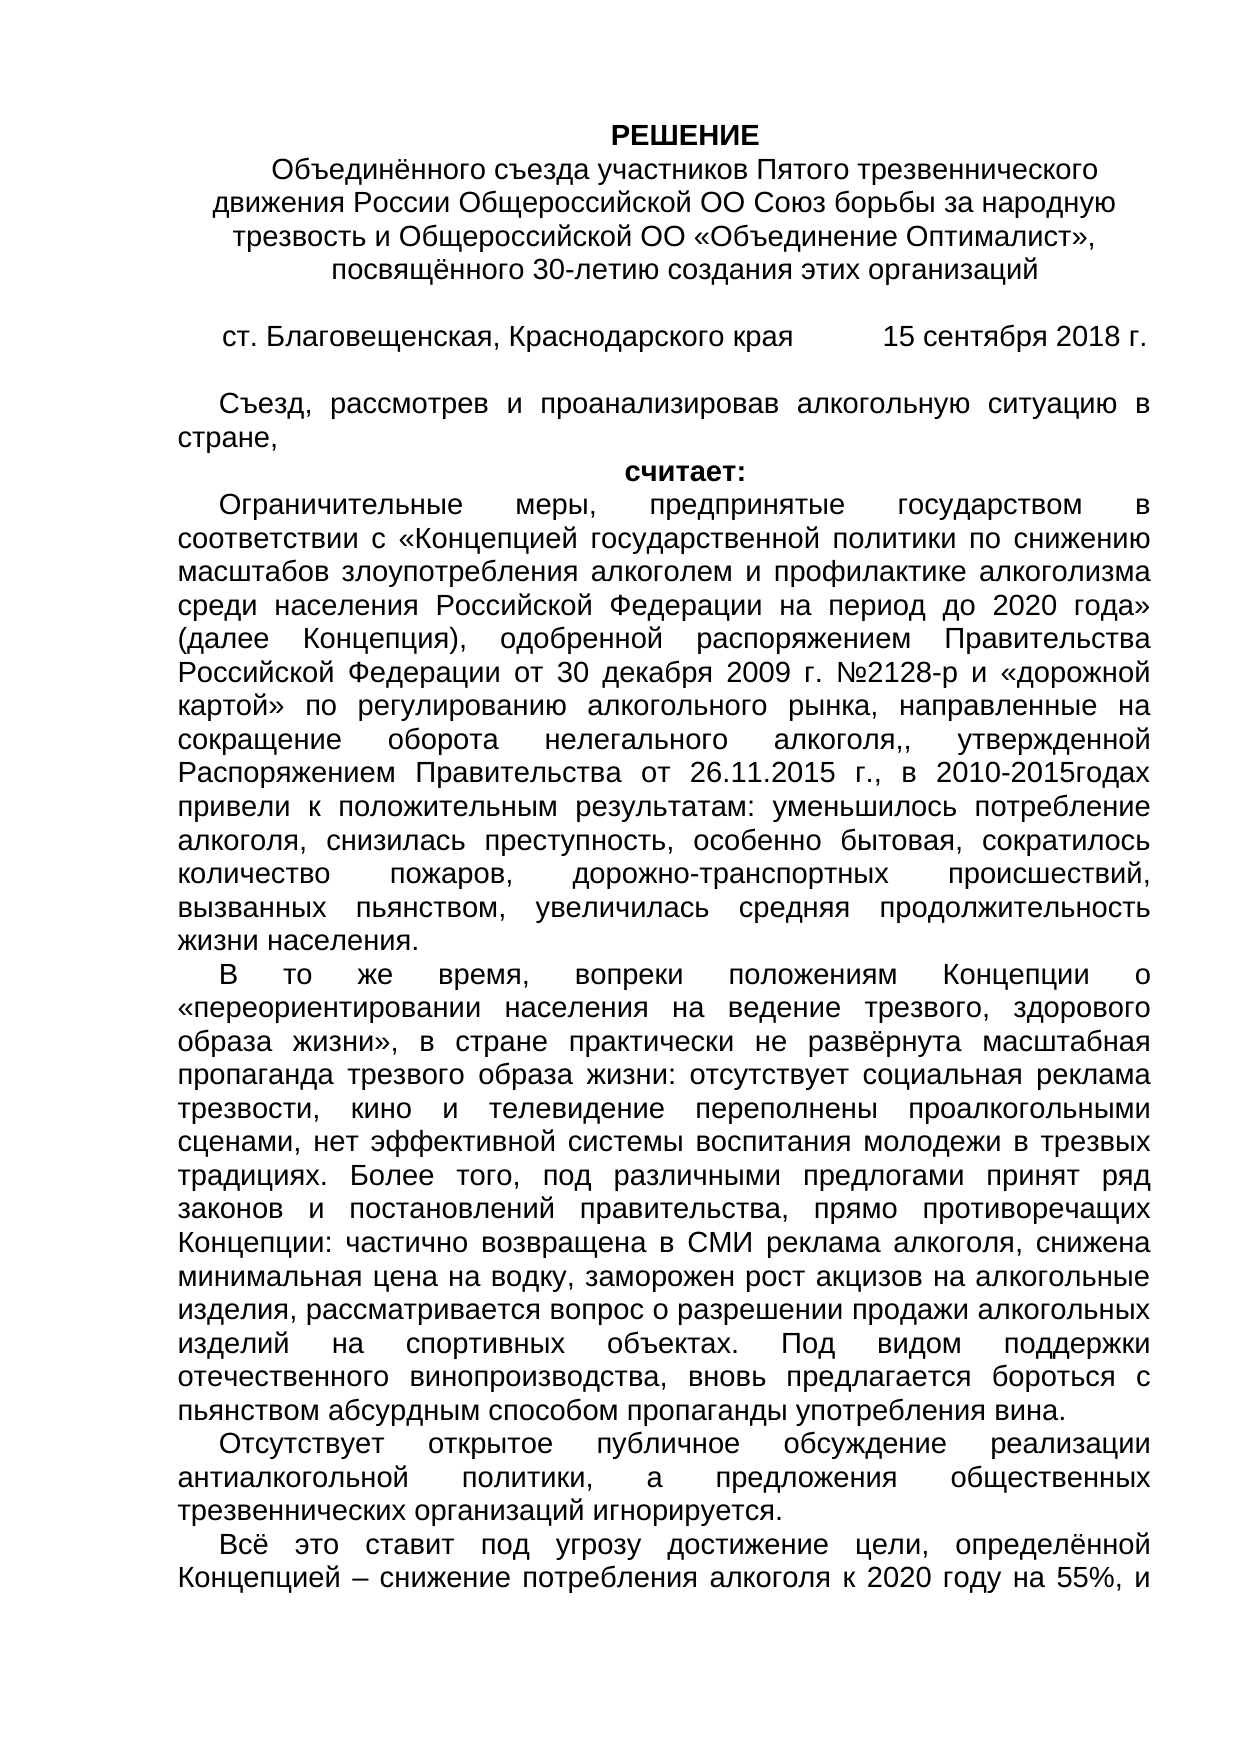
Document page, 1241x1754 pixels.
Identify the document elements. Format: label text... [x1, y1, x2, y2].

text В то же время, вопреки положениям Концепции о «переориентировании населения на ведение трезвого, здорового образа жизни», в стране практически не развёрнута масштабная пропаганда трезвого образа жизни: отсутствует социальная реклама трезвости, кино и телевидение переполнены проалкогольными сценами, нет эффективной системы воспитания молодежи в трезвых традициях. Более того, под различными предлогами принят ряд законов и постановлений правительства, прямо противоречащих Концепции: частично возвращена в СМИ реклама алкоголя, снижена минимальная цена на водку, заморожен рост акцизов на алкогольные изделия, рассматривается вопрос о разрешении продажи алкогольных изделий на спортивных объектах. Под видом поддержки отечественного винопроизводства, вновь предлагается бороться с пьянством абсурдным способом пропаганды употребления вина. [177, 957, 1152, 1426]
text посвящённого 30-летию создания этих организаций [177, 252, 1152, 286]
text Ограничительные меры, предпринятые государством в соответствии с «Концепцией государственной политики по снижению масштабов злоупотребления алкоголем и профилактике алкоголизма среди населения Российской Федерации на период до 2020 года» (далее Концепция), одобренной распоряжением Правительства Российской Федерации от 30 декабря 2009 г. №2128-р и «дорожной картой» по регулированию алкогольного рынка, направленные на сокращение оборота нелегального алкоголя,, утвержденной Распоряжением Правительства от 26.11.2015 г., в 2010-2015годах привели к положительным результатам: уменьшилось потребление алкоголя, снизилась преступность, особенно бытовая, сократилось количество пожаров, дорожно-транспортных происшествий, вызванных пьянством, увеличилась средняя продолжительность жизни населения. [177, 487, 1152, 957]
text Объединённого съезда участников Пятого трезвеннического движения России Общероссийской ОО Союз борьбы за народную трезвость и Общероссийской ОО «Объединение Оптималист», [177, 152, 1152, 252]
text Съезд, рассмотрев и проанализировав алкогольную ситуацию в стране, [177, 386, 1152, 453]
text считает: [177, 453, 1152, 487]
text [177, 1527, 1152, 1594]
text РЕШЕНИЕ [177, 118, 1152, 152]
text Отсутствует открытое публичное обсуждение реализации антиалкогольной политики, а предложения общественных трезвеннических организаций игнорируется. [177, 1426, 1152, 1527]
text ст. Благовещенская, Краснодарского края 15 сентября 2018 г. [177, 319, 1152, 353]
